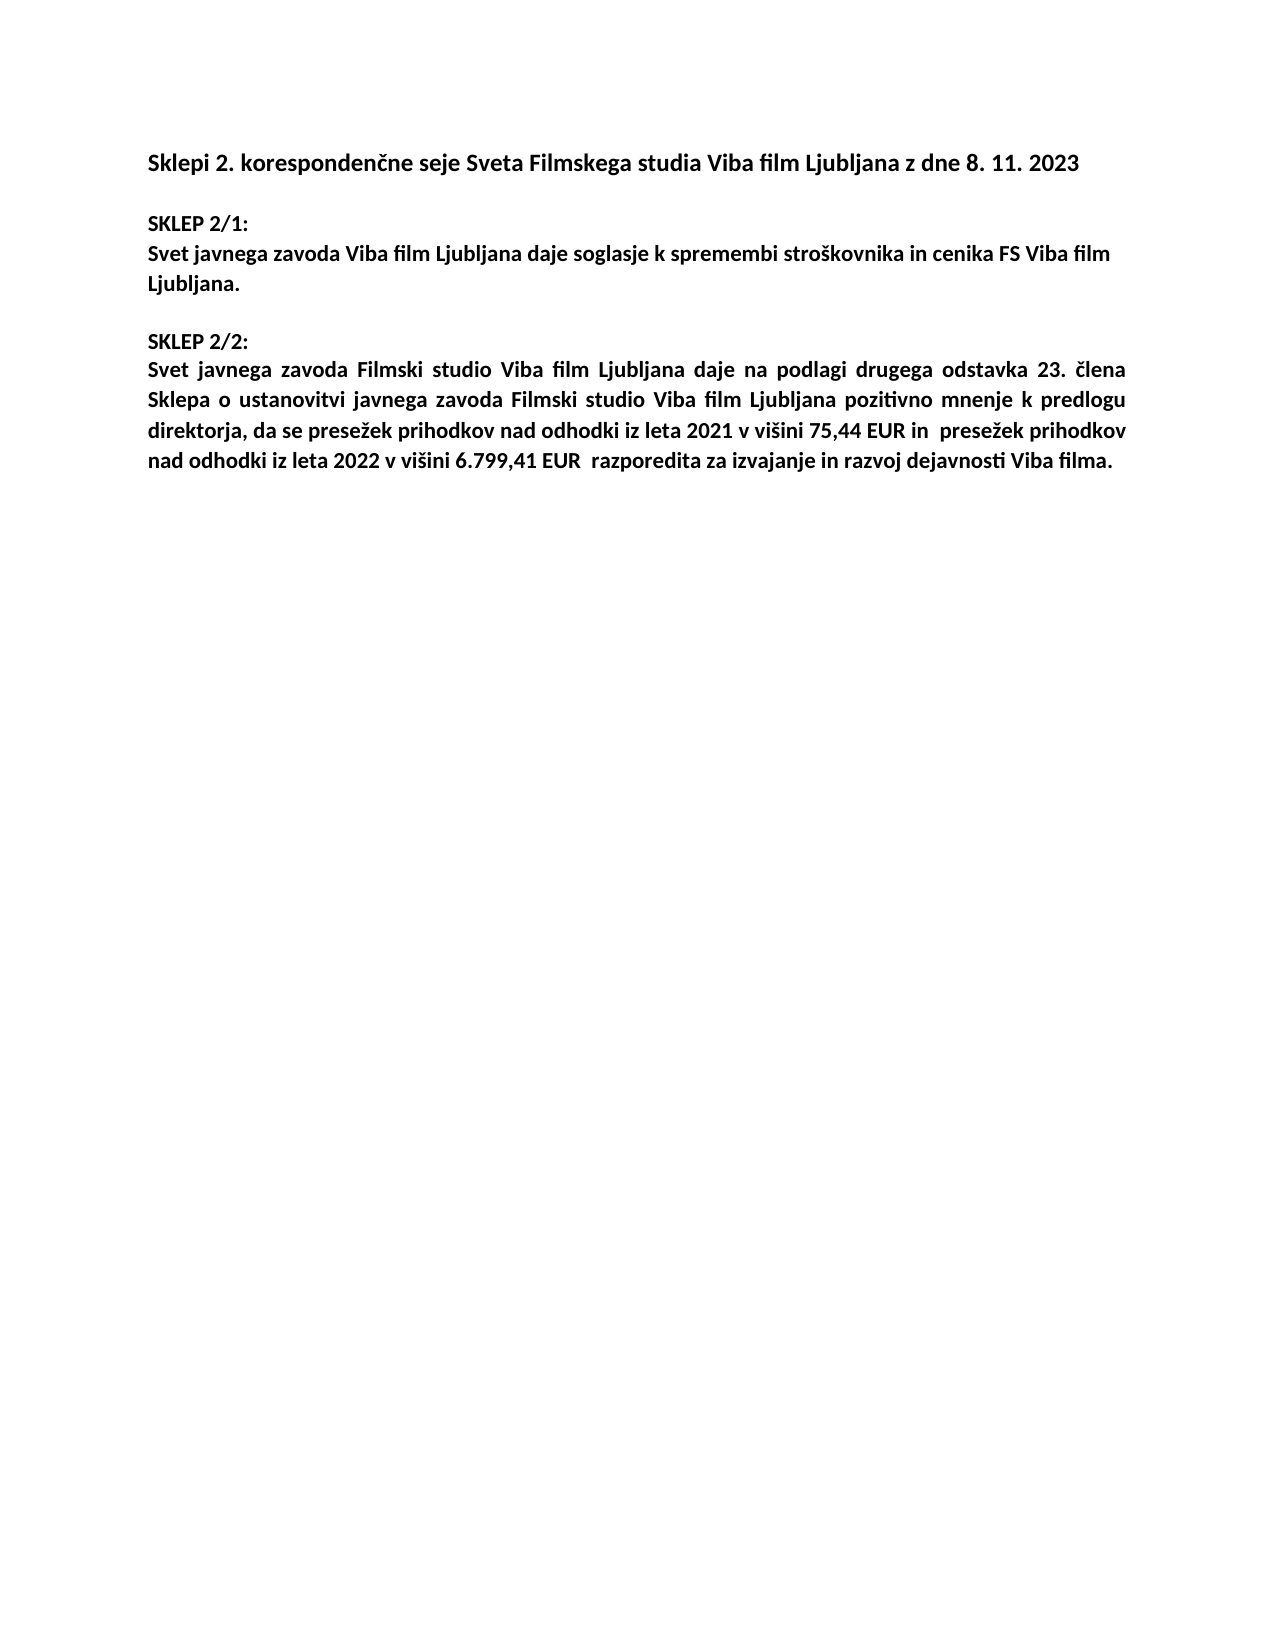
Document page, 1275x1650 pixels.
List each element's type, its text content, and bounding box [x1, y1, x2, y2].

text SKLEP 2/1: [148, 209, 1127, 237]
text Sklepi 2. korespondenčne seje Sveta Filmskega studia Viba film Ljubljana z dne 8. 11. 2023 [148, 148, 1127, 178]
text Svet javnega zavoda Filmski studio Viba film Ljubljana daje na podlagi drugega odstavka 23. člena Sklepa o ustanovitvi javnega zavoda Filmski studio Viba film Ljubljana pozitivno mnenje k predlogu direktorja, da se presežek prihodkov nad odhodki iz leta 2021 v višini 75,44 EUR in presežek prihodkov nad odhodki iz leta 2022 v višini 6.799,41 EUR razporedita za izvajanje in razvoj dejavnosti Viba filma. [148, 355, 1127, 474]
text SKLEP 2/2: [148, 327, 1127, 355]
text Svet javnega zavoda Viba film Ljubljana daje soglasje k spremembi stroškovnika in cenika FS Viba film Ljubljana. [148, 239, 1127, 297]
